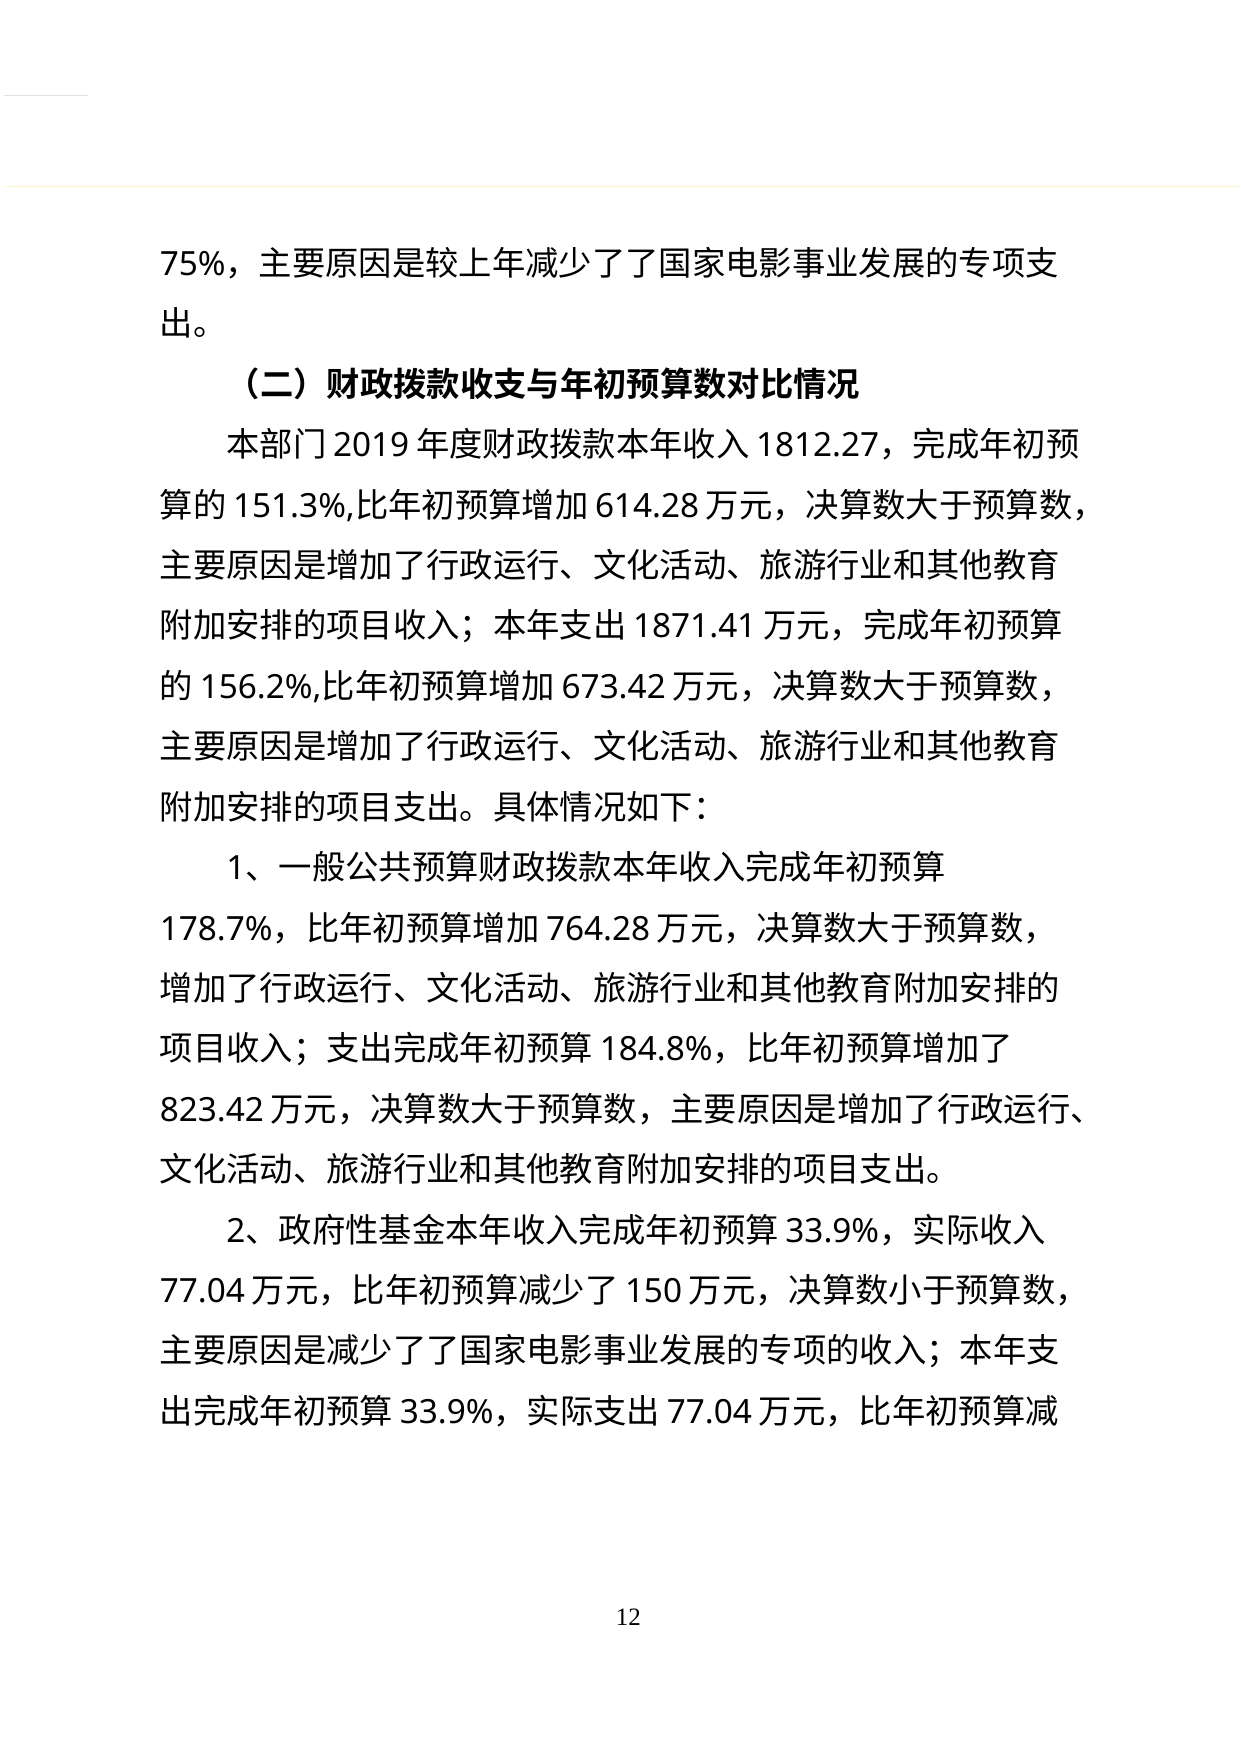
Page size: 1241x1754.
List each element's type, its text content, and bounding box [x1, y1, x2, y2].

list 一般公共预算财政拨款本年收入完成年初预算178.7%，比年初预算增加764.28万元，决算数大于预算数，增加了行政运行、文化活动、旅游行业和其他教育附加安排的项目收入；支出完成年初预算184.8%，比年初预算增加了823.42万元，决算数大于预算数，主要原因是增加了行政运行、文化活动、旅游行业和其他教育附加安排的项目支出。 [159, 831, 1081, 1194]
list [159, 1194, 1081, 1435]
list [159, 227, 1081, 348]
text 本部门2019年度财政拨款本年收入1812.27，完成年初预算的151.3%,比年初预算增加614.28万元，决算数大于预算数，主要原因是增加了行政运行、文化活动、旅游行业和其他教育附加安排的项目收入；本年支出1871.41万元，完成年初预算的156.2%,比年初预算增加673.42万元，决算数大于预算数，主要原因是增加了行政运行、文化活动、旅游行业和其他教育附加安排的项目支出。具体情况如下： [159, 408, 1081, 831]
text （二）财政拨款收支与年初预算数对比情况 [159, 348, 1081, 408]
